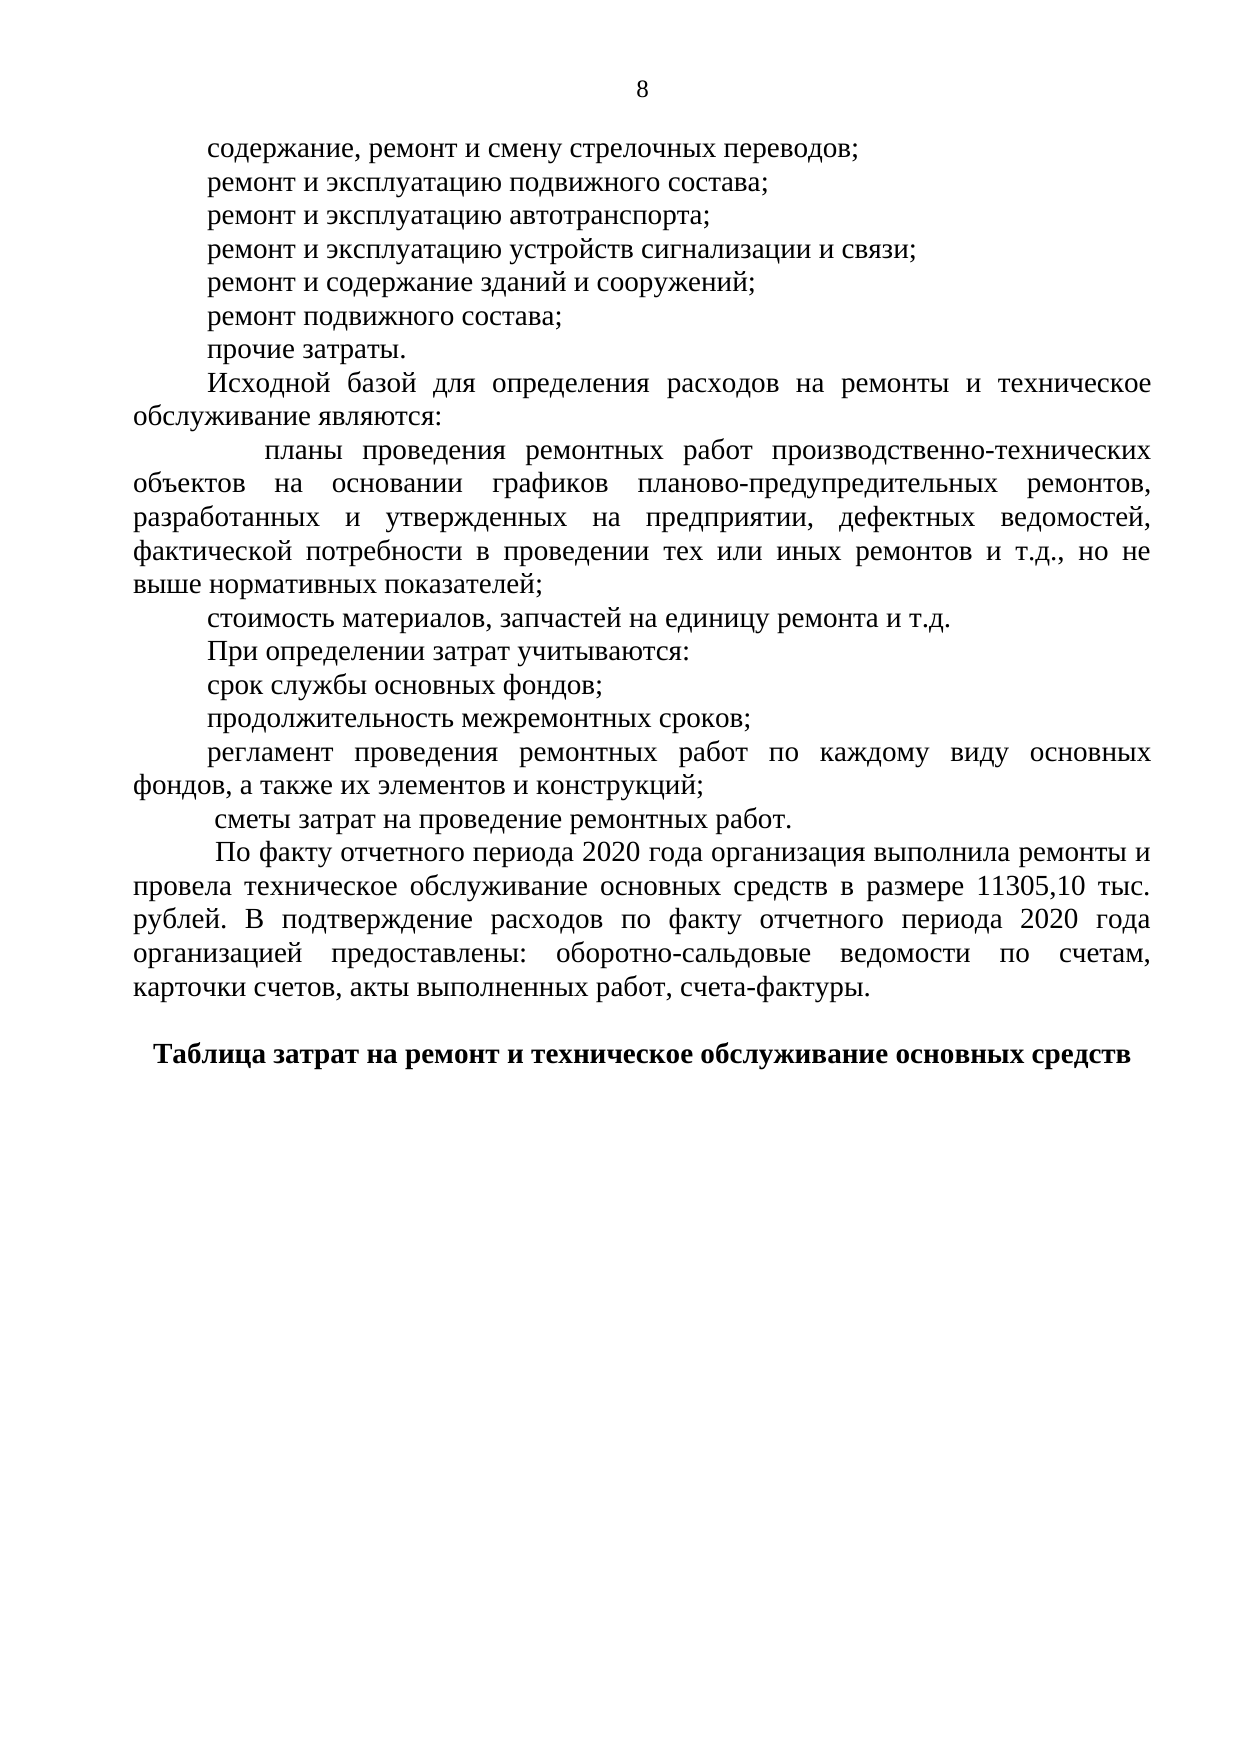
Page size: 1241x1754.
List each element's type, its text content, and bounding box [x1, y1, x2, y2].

text По факту отчетного периода 2020 года организация выполнила ремонты и провела техническое обслуживание основных средств в размере 11305,10 тыс. рублей. В подтверждение расходов по факту отчетного периода 2020 года организацией предоставлены: оборотно-сальдовые ведомости по счетам, карточки счетов, акты выполненных работ, счета-фактуры. [133, 834, 1152, 1002]
text ремонт и эксплуатацию устройств сигнализации и связи; [133, 231, 1152, 264]
text ремонт и содержание зданий и сооружений; [133, 264, 1152, 298]
text сметы затрат на проведение ремонтных работ. [133, 801, 1152, 834]
text Исходной базой для определения расходов на ремонты и техническое обслуживание являются: [133, 365, 1152, 432]
text При определении затрат учитываются: [133, 633, 1152, 667]
text прочие затраты. [133, 331, 1152, 365]
text ремонт подвижного состава; [133, 298, 1152, 331]
text содержание, ремонт и смену стрелочных переводов; [133, 130, 1152, 164]
text регламент проведения ремонтных работ по каждому виду основных фондов, а также их элементов и конструкций; [133, 734, 1152, 801]
text ремонт и эксплуатацию автотранспорта; [133, 197, 1152, 231]
text планы проведения ремонтных работ производственно-технических объектов на основании графиков планово-предупредительных ремонтов, разработанных и утвержденных на предприятии, дефектных ведомостей, фактической потребности в проведении тех или иных ремонтов и т.д., но не выше нормативных показателей; [133, 432, 1152, 600]
text ремонт и эксплуатацию подвижного состава; [133, 164, 1152, 197]
text стоимость материалов, запчастей на единицу ремонта и т.д. [133, 600, 1152, 633]
text срок службы основных фондов; [133, 667, 1152, 700]
text Таблица затрат на ремонт и техническое обслуживание основных средств [133, 1036, 1152, 1069]
text продолжительность межремонтных сроков; [133, 700, 1152, 734]
